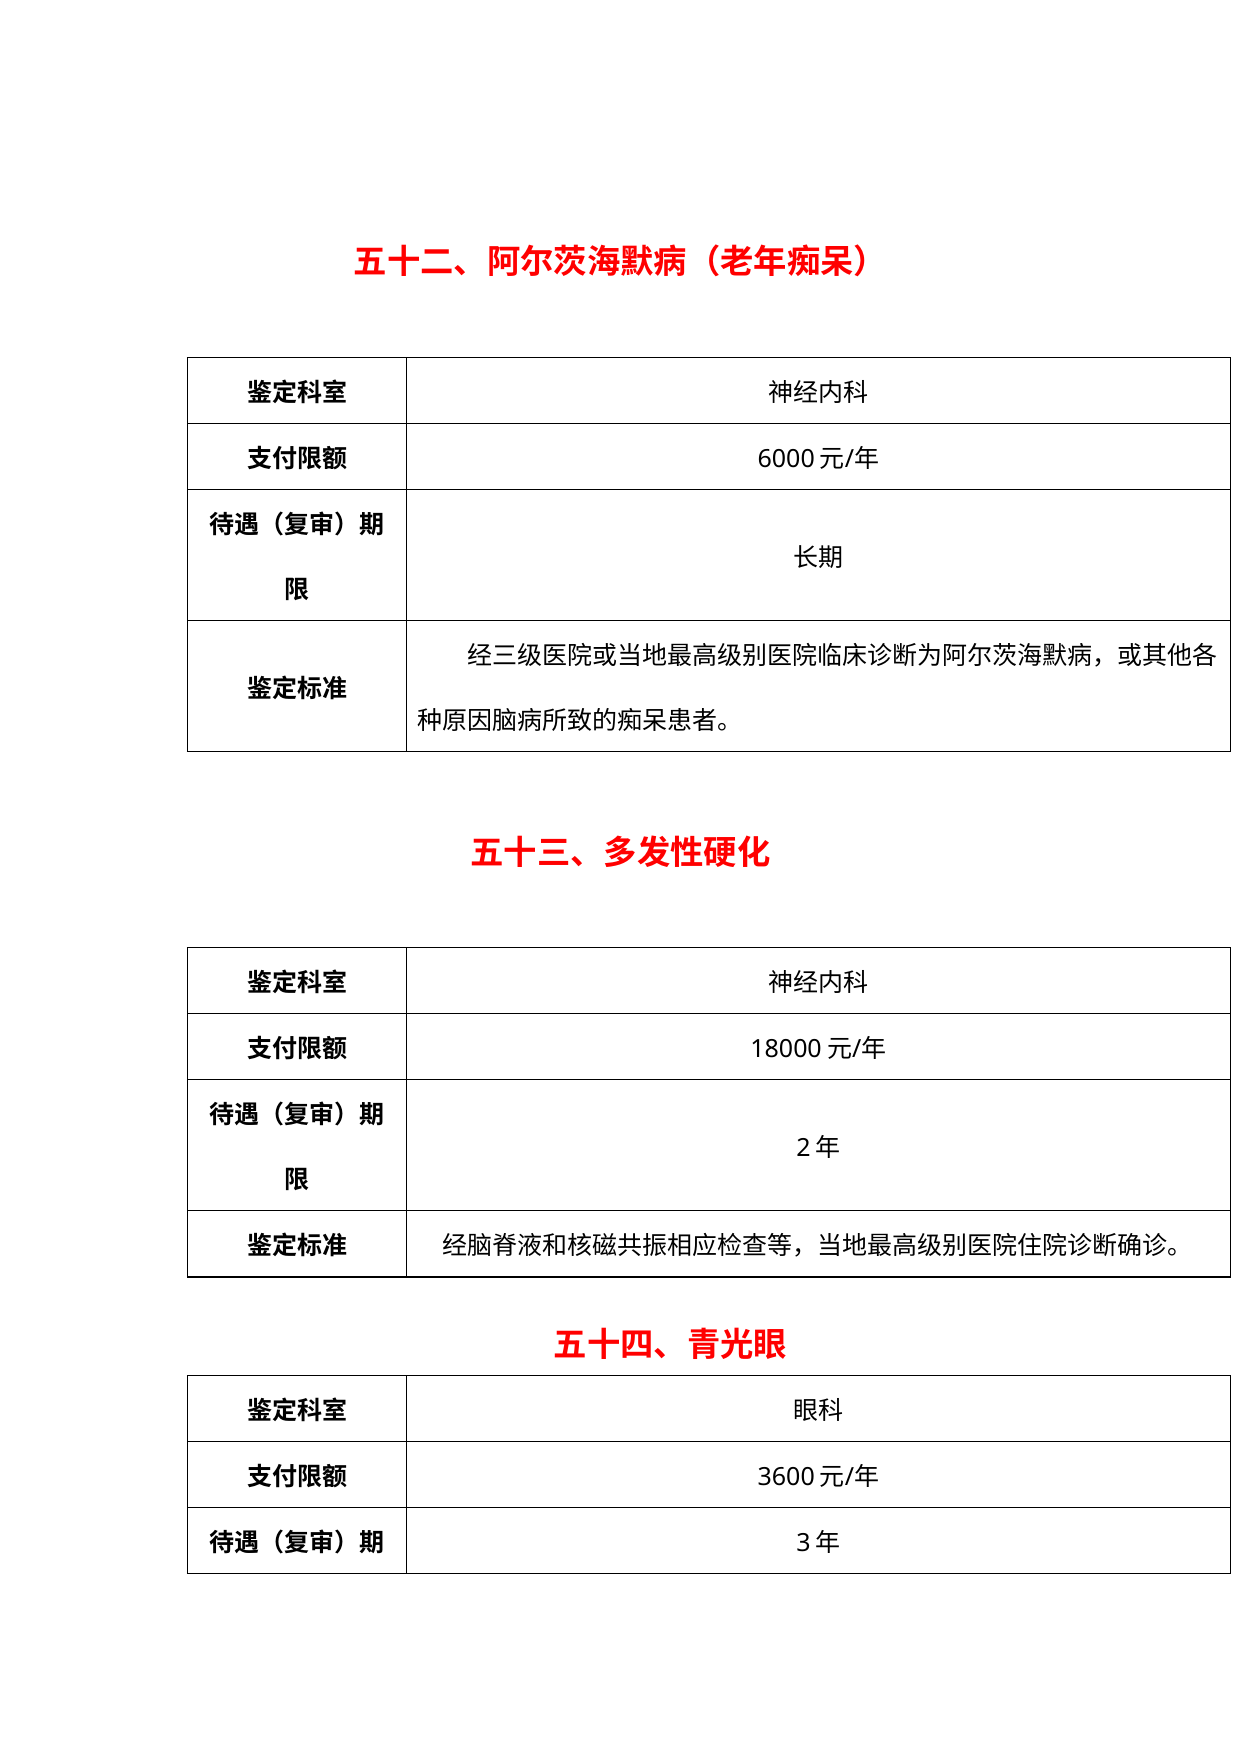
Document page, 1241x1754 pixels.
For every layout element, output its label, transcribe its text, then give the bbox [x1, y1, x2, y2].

table_cell 支付限额 [188, 1442, 406, 1507]
table_header 鉴定科室 [188, 1376, 406, 1441]
table_cell 支付限额 [188, 1014, 406, 1079]
table_cell 18000元/年 [407, 1014, 1230, 1079]
list 五十三、多发性硬化 [187, 817, 1053, 882]
table_cell 长期 [407, 490, 1230, 620]
table_cell 6000元/年 [407, 424, 1230, 489]
table_header 眼科 [407, 1376, 1230, 1441]
table_header 鉴定科室 [188, 948, 406, 1013]
table_header 鉴定科室 [188, 358, 406, 423]
table_cell 3年 [407, 1508, 1230, 1573]
table_cell 鉴定标准 [188, 1211, 406, 1276]
list 五十四、青光眼 [187, 1310, 1053, 1375]
table_cell 经脑脊液和核磁共振相应检查等，当地最高级别医院住院诊断确诊。 [407, 1211, 1230, 1276]
table_cell 2年 [407, 1080, 1230, 1210]
table_cell 鉴定标准 [188, 621, 406, 751]
table_header 神经内科 [407, 358, 1230, 423]
table_cell 支付限额 [188, 424, 406, 489]
table_cell 待遇（复审）期限 [188, 1508, 406, 1573]
table_cell 待遇（复审）期限 [188, 1080, 406, 1210]
table_cell 待遇（复审）期限 [188, 490, 406, 620]
table_header 神经内科 [407, 948, 1230, 1013]
table_cell 经三级医院或当地最高级别医院临床诊断为阿尔茨海默病，或其他各种原因脑病所致的痴呆患者。 [407, 621, 1230, 751]
list 五十二、阿尔茨海默病（老年痴呆） [187, 227, 1053, 292]
table_cell 3600元/年 [407, 1442, 1230, 1507]
